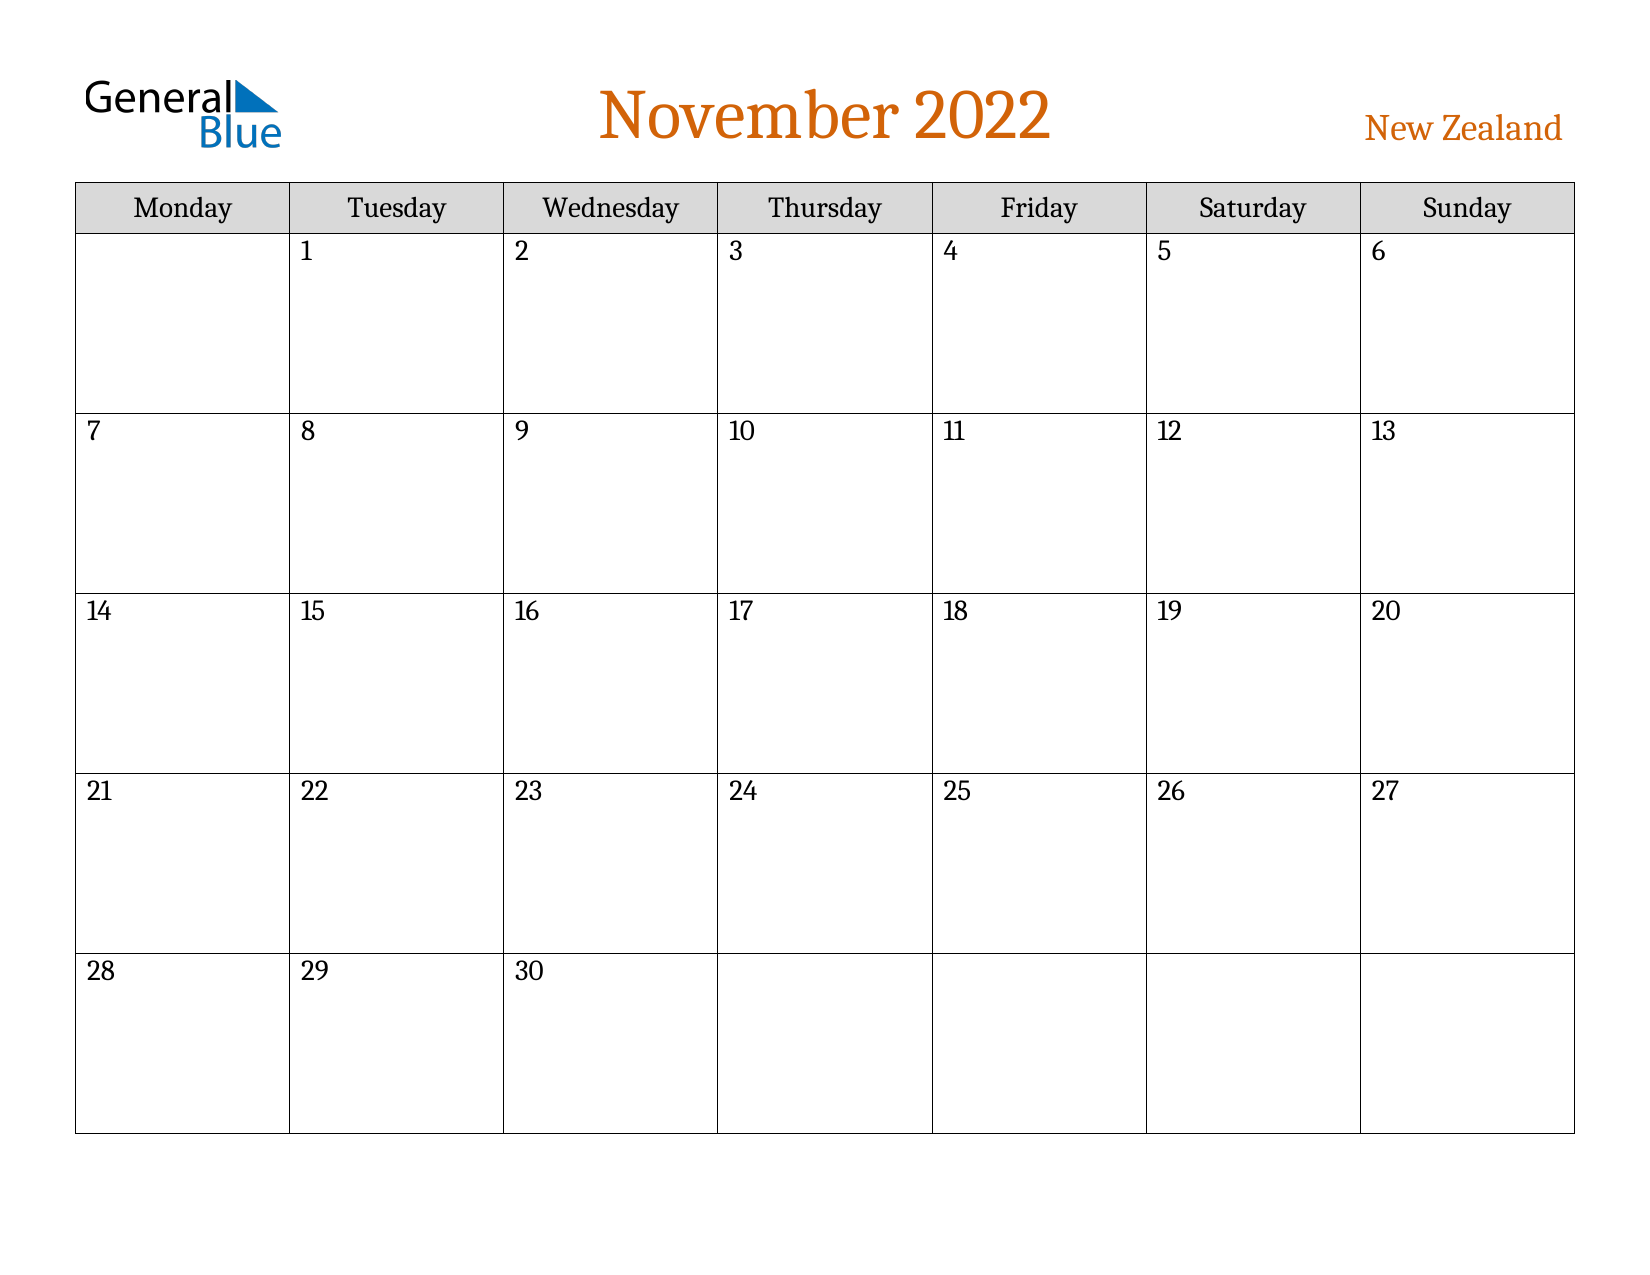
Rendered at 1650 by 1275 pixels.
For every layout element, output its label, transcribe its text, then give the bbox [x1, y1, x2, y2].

table_cell 3 [718, 234, 932, 270]
table_cell Tuesday [290, 183, 503, 233]
table_cell [933, 990, 1146, 1133]
table_cell 17 [718, 594, 932, 630]
table_cell [76, 450, 289, 593]
table_cell [290, 810, 503, 953]
table_cell [1147, 810, 1360, 953]
table_cell [504, 450, 717, 593]
table_cell 9 [504, 414, 717, 450]
table_cell [1147, 270, 1360, 413]
table_cell [1361, 810, 1574, 953]
table_cell [718, 450, 932, 593]
table_cell 16 [504, 594, 717, 630]
table_cell [1147, 990, 1360, 1133]
table_cell [933, 810, 1146, 953]
table_cell Friday [933, 183, 1146, 233]
table_cell [1361, 954, 1574, 990]
table_cell 24 [718, 774, 932, 810]
table_cell 20 [1361, 594, 1574, 630]
table_cell 5 [1147, 234, 1360, 270]
table_cell [718, 270, 932, 413]
table_cell [933, 450, 1146, 593]
table_cell [718, 990, 932, 1133]
table_cell 1 [290, 234, 503, 270]
table_cell [933, 954, 1146, 990]
table_cell [1361, 990, 1574, 1133]
table_cell 13 [1361, 414, 1574, 450]
table_cell [1361, 450, 1574, 593]
table_cell [504, 630, 717, 773]
table_cell [1361, 270, 1574, 413]
table_cell [76, 630, 289, 773]
table_cell [1147, 954, 1360, 990]
table_cell 25 [933, 774, 1146, 810]
table_cell 30 [504, 954, 717, 990]
table_cell 11 [933, 414, 1146, 450]
table_cell 29 [290, 954, 503, 990]
table_cell 26 [1147, 774, 1360, 810]
table_header New Zealand [1146, 75, 1574, 182]
table_cell 6 [1361, 234, 1574, 270]
table_cell [504, 990, 717, 1133]
table_cell 18 [933, 594, 1146, 630]
table_cell 23 [504, 774, 717, 810]
table_cell [933, 630, 1146, 773]
table_cell [504, 810, 717, 953]
table_header [76, 75, 503, 182]
table_cell [718, 810, 932, 953]
table_cell Wednesday [504, 183, 717, 233]
table_cell 19 [1147, 594, 1360, 630]
table_cell [290, 990, 503, 1133]
table_cell 22 [290, 774, 503, 810]
table_cell [504, 270, 717, 413]
table_cell 27 [1361, 774, 1574, 810]
table_cell [1147, 450, 1360, 593]
table_cell [1361, 630, 1574, 773]
picture [86, 80, 281, 148]
table_cell [1147, 630, 1360, 773]
table_cell Monday [76, 183, 289, 233]
table_cell 2 [504, 234, 717, 270]
table_cell 10 [718, 414, 932, 450]
table_cell [76, 270, 289, 413]
table_cell 7 [76, 414, 289, 450]
table_cell Sunday [1361, 183, 1574, 233]
table_cell [718, 630, 932, 773]
table_cell 21 [76, 774, 289, 810]
table_cell [76, 990, 289, 1133]
table_header November 2022 [504, 75, 1146, 182]
table_cell [290, 630, 503, 773]
table_cell [290, 270, 503, 413]
table_cell 8 [290, 414, 503, 450]
table_cell 28 [76, 954, 289, 990]
table_cell 14 [76, 594, 289, 630]
table_cell Saturday [1147, 183, 1360, 233]
table_cell 12 [1147, 414, 1360, 450]
table_cell [933, 270, 1146, 413]
table_cell Thursday [718, 183, 932, 233]
table_cell [76, 234, 289, 270]
table_cell 4 [933, 234, 1146, 270]
table_cell [290, 450, 503, 593]
table_cell [718, 954, 932, 990]
table_cell 15 [290, 594, 503, 630]
table_cell [76, 810, 289, 953]
